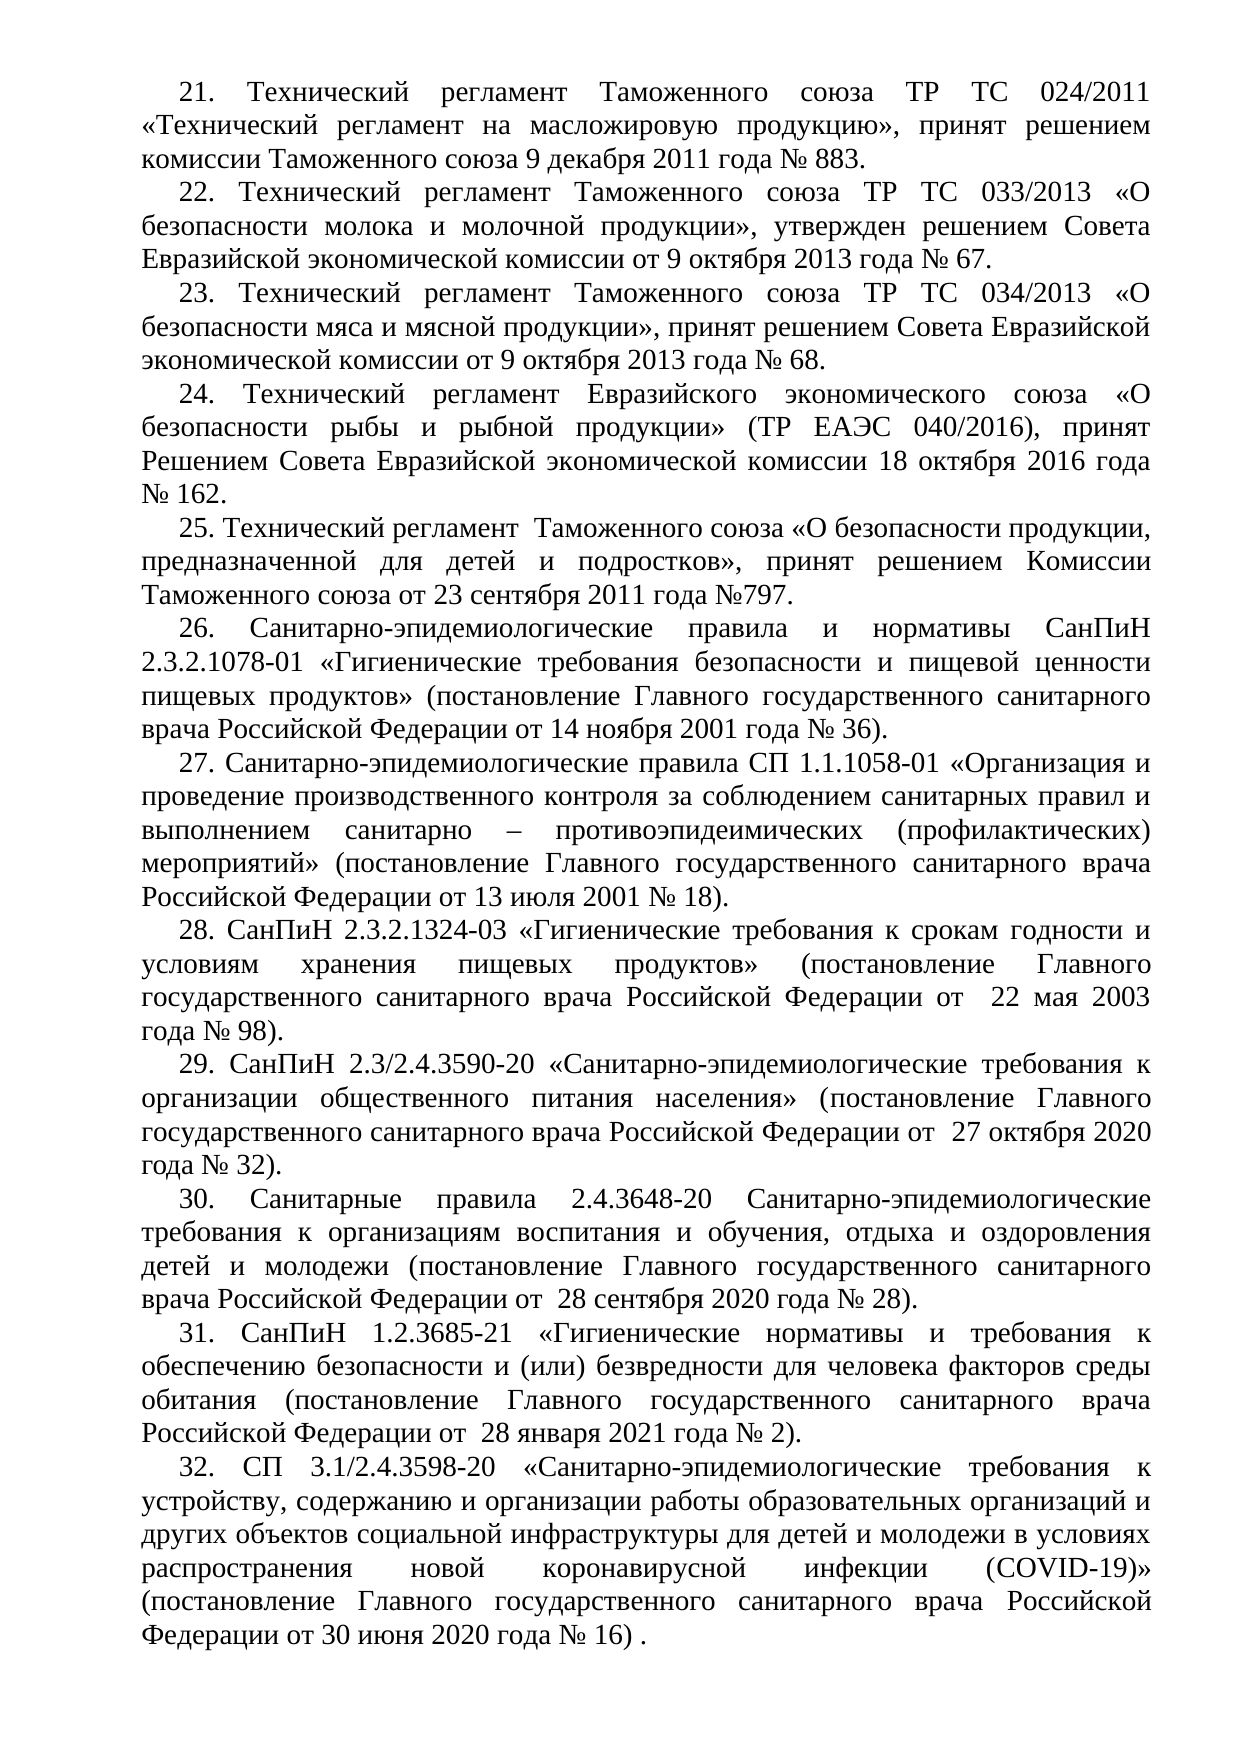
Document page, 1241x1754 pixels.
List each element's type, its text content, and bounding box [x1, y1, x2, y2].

text 21. Технический регламент Таможенного союза ТР ТС 024/2011 «Технический регламент на масложировую продукцию», принят решением комиссии Таможенного союза 9 декабря 2011 года № 883. [141, 74, 1152, 174]
text 23. Технический регламент Таможенного союза ТР ТС 034/2013 «О безопасности мяса и мясной продукции», принят решением Совета Евразийской экономической комиссии от 9 октября 2013 года № 68. [141, 275, 1152, 376]
text 22. Технический регламент Таможенного союза ТР ТС 033/2013 «О безопасности молока и молочной продукции», утвержден решением Совета Евразийской экономической комиссии от 9 октября 2013 года № 67. [141, 174, 1152, 275]
text 31. СанПиН 1.2.3685-21 «Гигиенические нормативы и требования к обеспечению безопасности и (или) безвредности для человека факторов среды обитания (постановление Главного государственного санитарного врача Российской Федерации от 28 января 2021 года № 2). [141, 1315, 1152, 1449]
text 25. Технический регламент Таможенного союза «О безопасности продукции, предназначенной для детей и подростков», принят решением Комиссии Таможенного союза от 23 сентября 2011 года №797. [141, 510, 1152, 611]
text 30. Санитарные правила 2.4.3648-20 Санитарно-эпидемиологические требования к организациям воспитания и обучения, отдыха и оздоровления детей и молодежи (постановление Главного государственного санитарного врача Российской Федерации от 28 сентября 2020 года № 28). [141, 1181, 1152, 1315]
text 24. Технический регламент Евразийского экономического союза «О безопасности рыбы и рыбной продукции» (ТР ЕАЭС 040/2016), принят Решением Совета Евразийской экономической комиссии 18 октября 2016 года № 162. [141, 376, 1152, 510]
text 32. СП 3.1/2.4.3598-20 «Санитарно-эпидемиологические требования к устройству, содержанию и организации работы образовательных организаций и других объектов социальной инфраструктуры для детей и молодежи в условиях распространения новой коронавирусной инфекции (COVID-19)» (постановление Главного государственного санитарного врача Российской Федерации от 30 июня 2020 года № 16) . [141, 1449, 1152, 1650]
text 27. Санитарно-эпидемиологические правила СП 1.1.1058-01 «Организация и проведение производственного контроля за соблюдением санитарных правил и выполнением санитарно – противоэпидеимических (профилактических) мероприятий» (постановление Главного государственного санитарного врача Российской Федерации от 13 июля 2001 № 18). [141, 745, 1152, 912]
text 29. СанПиН 2.3/2.4.3590-20 «Санитарно-эпидемиологические требования к организации общественного питания населения» (постановление Главного государственного санитарного врача Российской Федерации от 27 октября 2020 года № 32). [141, 1047, 1152, 1181]
text 28. СанПиН 2.3.2.1324-03 «Гигиенические требования к срокам годности и условиям хранения пищевых продуктов» (постановление Главного государственного санитарного врача Российской Федерации от 22 мая 2003 года № 98). [141, 912, 1152, 1047]
text 26. Санитарно-эпидемиологические правила и нормативы СанПиН 2.3.2.1078-01 «Гигиенические требования безопасности и пищевой ценности пищевых продуктов» (постановление Главного государственного санитарного врача Российской Федерации от 14 ноября 2001 года № 36). [141, 611, 1152, 745]
